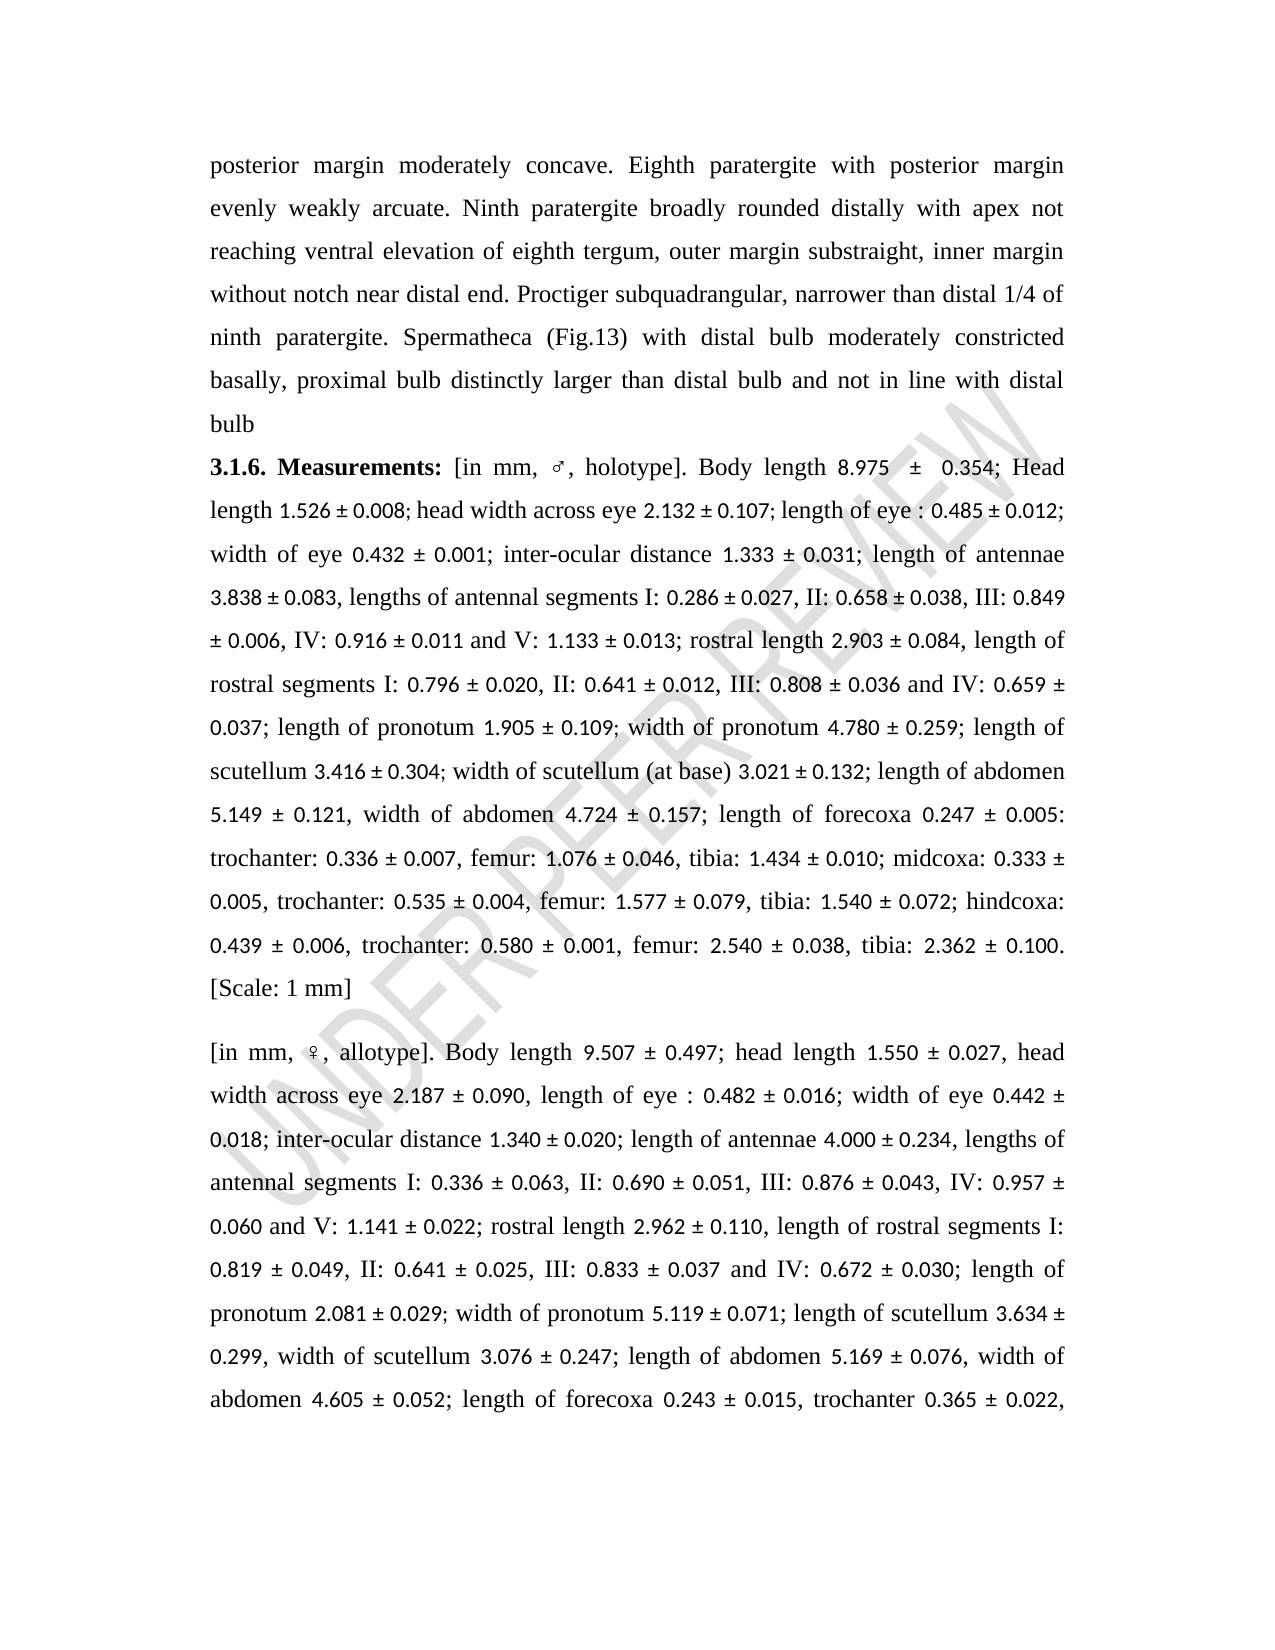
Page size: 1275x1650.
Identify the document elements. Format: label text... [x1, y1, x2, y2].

text 3.1.6. Measurements: [in mm, ♂, holotype]. Body length 8.975 ± 0.354; Head length 1.526 ± 0.008; head width across eye 2.132 ± 0.107; length of eye : 0.485 ± 0.012; width of eye 0.432 ± 0.001; inter-ocular distance 1.333 ± 0.031; length of antennae 3.838 ± 0.083, lengths of antennal segments I: 0.286 ± 0.027, II: 0.658 ± 0.038, III: 0.849 ± 0.006, IV: 0.916 ± 0.011 and V: 1.133 ± 0.013; rostral length 2.903 ± 0.084, length of rostral segments I: 0.796 ± 0.020, II: 0.641 ± 0.012, III: 0.808 ± 0.036 and IV: 0.659 ± 0.037; length of pronotum 1.905 ± 0.109; width of pronotum 4.780 ± 0.259; length of scutellum 3.416 ± 0.304; width of scutellum (at base) 3.021 ± 0.132; length of abdomen 5.149 ± 0.121, width of abdomen 4.724 ± 0.157; length of forecoxa 0.247 ± 0.005: trochanter: 0.336 ± 0.007, femur: 1.076 ± 0.046, tibia: 1.434 ± 0.010; midcoxa: 0.333 ± 0.005, trochanter: 0.535 ± 0.004, femur: 1.577 ± 0.079, tibia: 1.540 ± 0.072; hindcoxa: 0.439 ± 0.006, trochanter: 0.580 ± 0.001, femur: 2.540 ± 0.038, tibia: 2.362 ± 0.100. [Scale: 1 mm] [210, 452, 1065, 1002]
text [210, 1037, 1065, 1414]
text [210, 150, 1065, 437]
